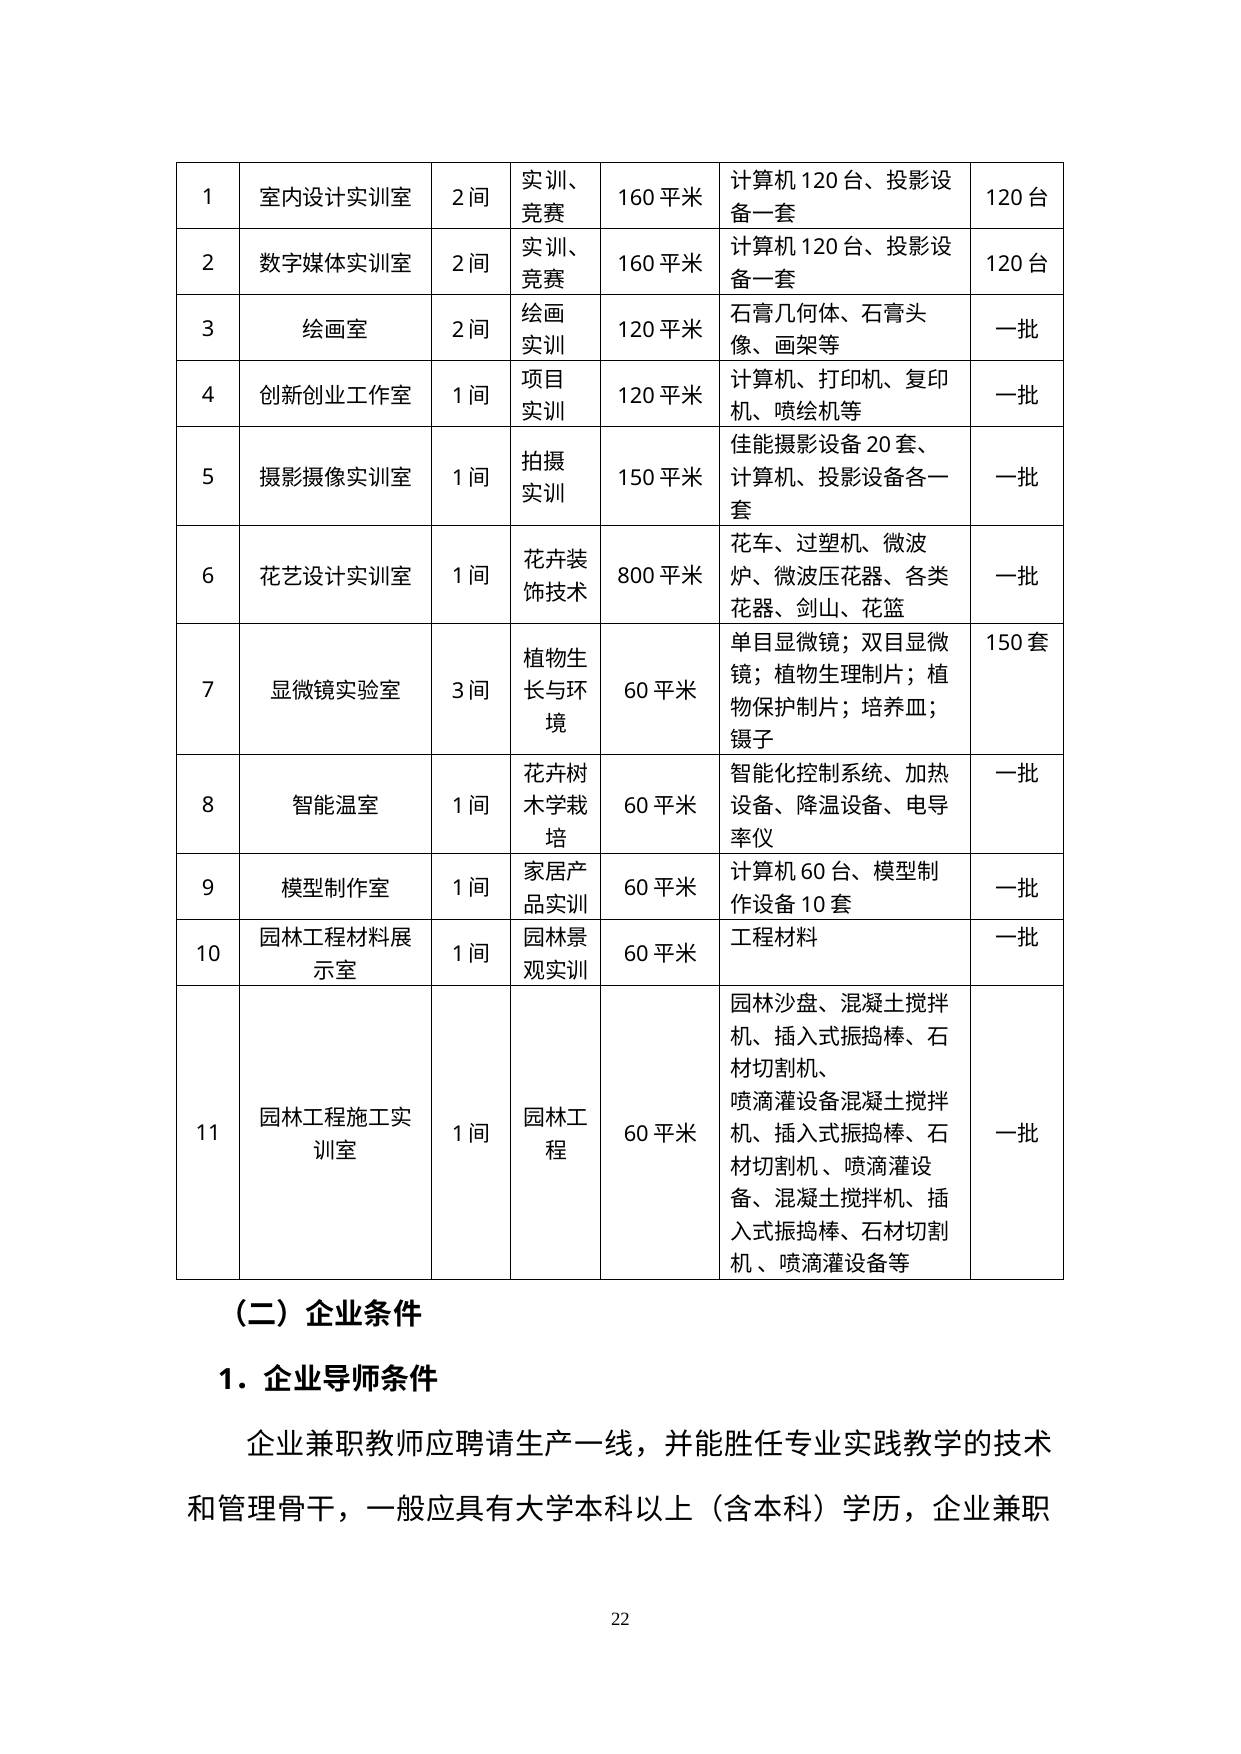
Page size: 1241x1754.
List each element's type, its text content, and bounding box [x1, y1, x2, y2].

table_cell 绘画 实训 [511, 295, 600, 360]
table_cell 花卉装饰技术 [511, 526, 600, 623]
table_cell 一批 [971, 986, 1063, 1278]
table_cell 一批 [971, 920, 1063, 985]
table_cell 120平米 [601, 361, 719, 426]
text 1．企业导师条件 [187, 1344, 1053, 1409]
table_cell 工程材料 [720, 920, 970, 985]
table_cell 智能温室 [240, 755, 431, 853]
table_cell 11 [177, 986, 239, 1278]
table_cell 实训、竞赛 [511, 163, 600, 228]
table_cell 一批 [971, 427, 1063, 525]
table_cell 1间 [432, 755, 510, 853]
table_cell 2间 [432, 229, 510, 294]
table_cell 植物生长与环境 [511, 624, 600, 754]
table_cell 计算机、打印机、复印机、喷绘机等 [720, 361, 970, 426]
table_cell 1间 [432, 427, 510, 525]
table_cell 1间 [432, 526, 510, 623]
table_cell 数字媒体实训室 [240, 229, 431, 294]
table_cell 园林工程材料展示室 [240, 920, 431, 985]
table_cell 60平米 [601, 624, 719, 754]
table_cell 园林沙盘、混凝土搅拌机、插入式振捣棒、石材切割机、 喷滴灌设备混凝土搅拌机、插入式振捣棒、石材切割机 、喷滴灌设备、混凝土搅拌机、插入式振捣棒、石材切割机 、喷滴灌设备等 [720, 986, 970, 1278]
table_cell 创新创业工作室 [240, 361, 431, 426]
table_cell 800平米 [601, 526, 719, 623]
table_cell 花车、过塑机、微波炉、微波压花器、各类花器、剑山、花篮 [720, 526, 970, 623]
table_cell 2间 [432, 295, 510, 360]
table_cell 5 [177, 427, 239, 525]
table_cell 智能化控制系统、加热设备、降温设备、电导率仪 [720, 755, 970, 853]
table_cell 6 [177, 526, 239, 623]
table_cell 花卉树木学栽培 [511, 755, 600, 853]
table_cell 园林工程施工实训室 [240, 986, 431, 1278]
table_cell 一批 [971, 361, 1063, 426]
table_cell 园林景观实训 [511, 920, 600, 985]
table_cell 60平米 [601, 854, 719, 919]
table_cell 2 [177, 229, 239, 294]
table_cell 3间 [432, 624, 510, 754]
table_cell 1间 [432, 920, 510, 985]
table_cell 拍摄 实训 [511, 427, 600, 525]
table_cell 60平米 [601, 920, 719, 985]
table_cell 石膏几何体、石膏头像、画架等 [720, 295, 970, 360]
table_cell 60平米 [601, 755, 719, 853]
table_cell 160平米 [601, 229, 719, 294]
table_cell 一批 [971, 755, 1063, 853]
table_cell 实训、竞赛 [511, 229, 600, 294]
table_cell 1间 [432, 854, 510, 919]
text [187, 1409, 1053, 1539]
table_cell 单目显微镜；双目显微镜；植物生理制片；植物保护制片；培养皿；镊子 [720, 624, 970, 754]
table_cell 模型制作室 [240, 854, 431, 919]
table_cell 8 [177, 755, 239, 853]
table_cell 园林工程 [511, 986, 600, 1278]
table_cell 家居产品实训 [511, 854, 600, 919]
table_cell 120台 [971, 229, 1063, 294]
text （二）企业条件 [187, 1280, 1053, 1344]
table_cell 2间 [432, 163, 510, 228]
table_cell 10 [177, 920, 239, 985]
table_cell 一批 [971, 526, 1063, 623]
table_cell 一批 [971, 854, 1063, 919]
table_cell 计算机60台、模型制作设备10套 [720, 854, 970, 919]
table_cell 7 [177, 624, 239, 754]
table_cell 显微镜实验室 [240, 624, 431, 754]
table_cell 150平米 [601, 427, 719, 525]
table_cell 1间 [432, 361, 510, 426]
table_cell 花艺设计实训室 [240, 526, 431, 623]
table_cell 150套 [971, 624, 1063, 754]
table_cell 绘画室 [240, 295, 431, 360]
table_cell 项目 实训 [511, 361, 600, 426]
table_cell 60平米 [601, 986, 719, 1278]
table_cell 3 [177, 295, 239, 360]
table_cell 160平米 [601, 163, 719, 228]
table_cell 120平米 [601, 295, 719, 360]
table_cell 4 [177, 361, 239, 426]
table_cell 佳能摄影设备20套、 计算机、投影设备各一套 [720, 427, 970, 525]
table_cell 室内设计实训室 [240, 163, 431, 228]
table_cell 120台 [971, 163, 1063, 228]
table_cell 1 [177, 163, 239, 228]
table_cell 1间 [432, 986, 510, 1278]
table_cell 计算机120台、投影设备一套 [720, 163, 970, 228]
table_cell 摄影摄像实训室 [240, 427, 431, 525]
table_cell 一批 [971, 295, 1063, 360]
table_cell 9 [177, 854, 239, 919]
table_cell 计算机120台、投影设备一套 [720, 229, 970, 294]
